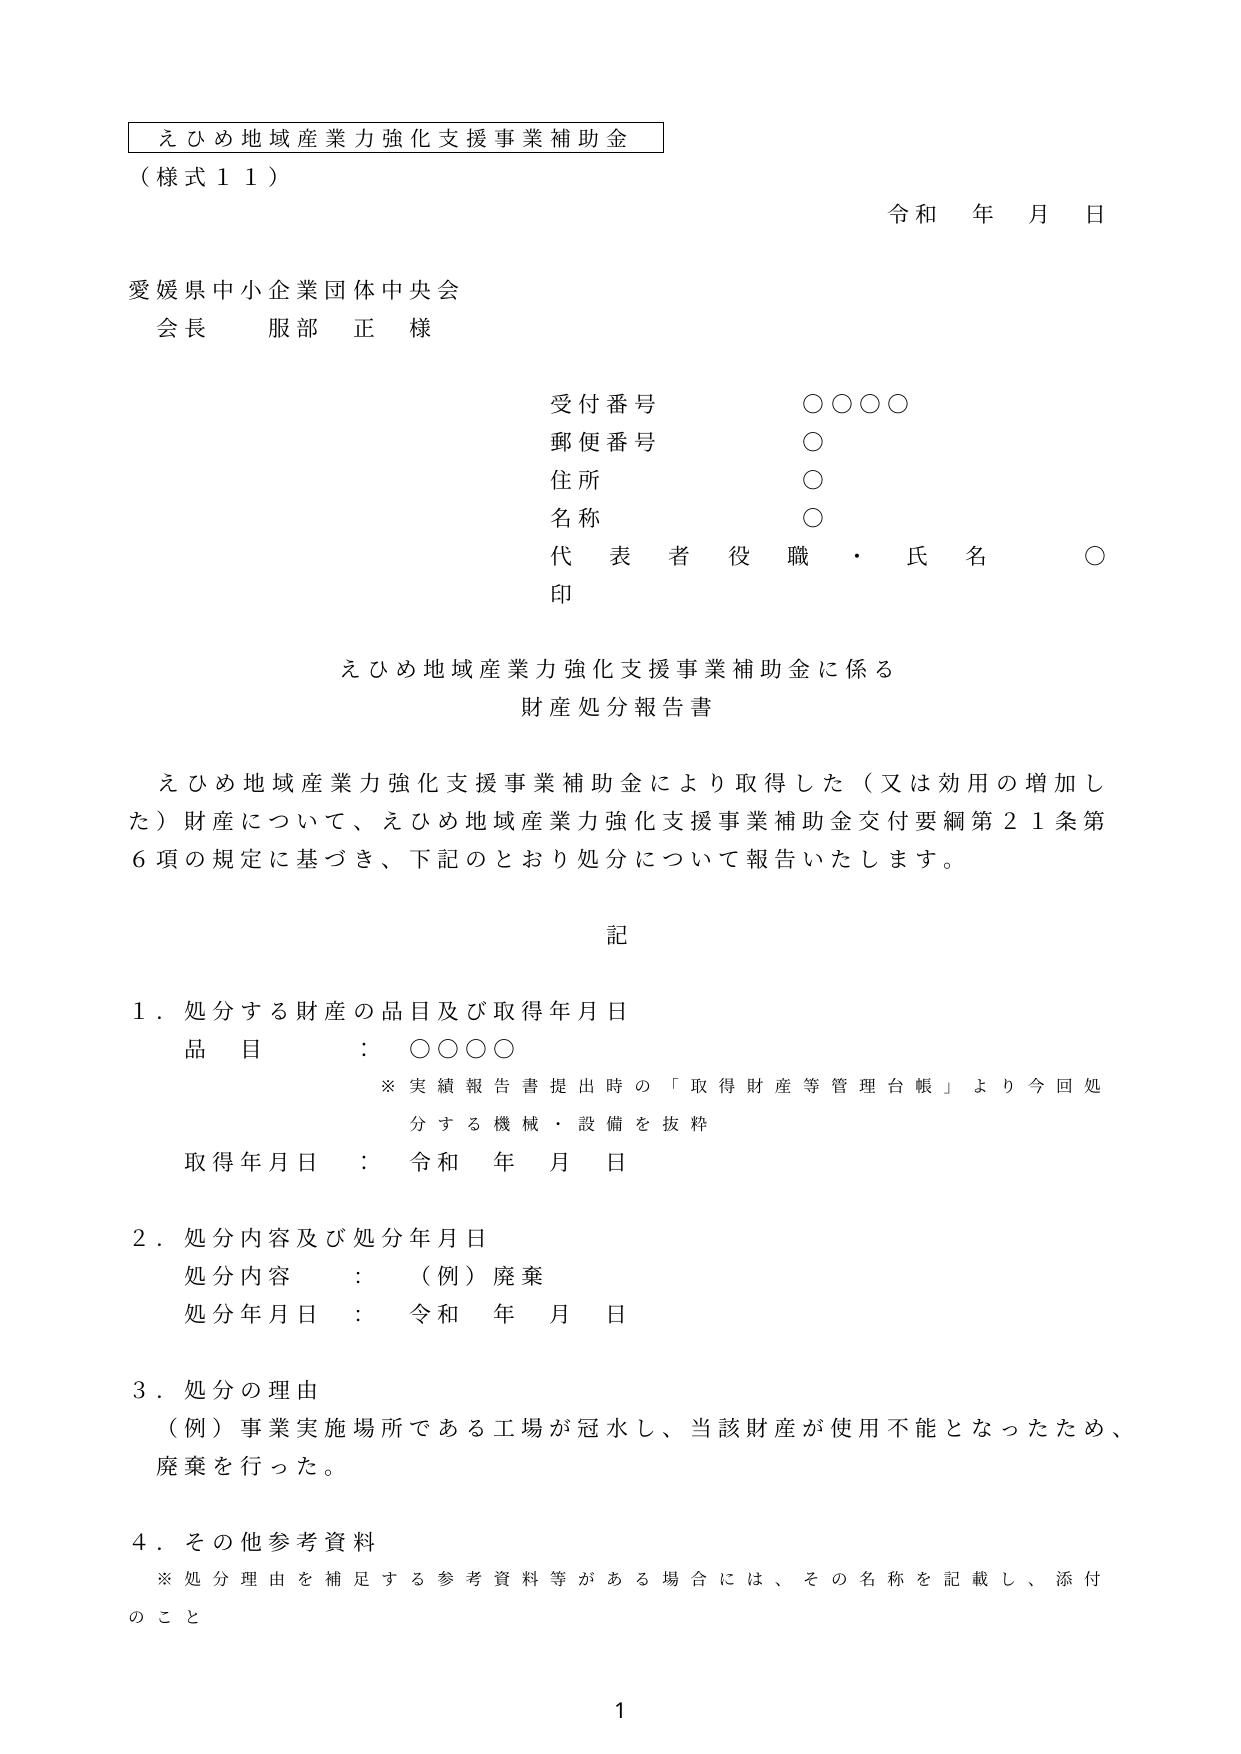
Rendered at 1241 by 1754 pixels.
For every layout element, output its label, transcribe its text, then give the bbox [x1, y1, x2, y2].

text ※実績報告書提出時の「取得財産等管理台帳」より今回処分する機械・設備を抜粋 [376, 1067, 1112, 1142]
text （様式１１） [128, 157, 1112, 194]
text えひめ地域産業力強化支援事業補助金に係る [128, 649, 1112, 687]
text 品 目 ： ○○○○ [128, 1029, 1112, 1067]
text 財産処分報告書 [128, 687, 1112, 725]
text （例）事業実施場所である工場が冠水し、当該財産が使用不能となったため、廃棄を行った。 [128, 1408, 1112, 1484]
text ４．その他参考資料 [128, 1522, 1112, 1559]
text 郵便番号 ○ [529, 422, 1112, 460]
text 取得年月日 ： 令和 年 月 日 [128, 1142, 1112, 1180]
text 愛媛県中小企業団体中央会 [128, 270, 1112, 308]
text 受付番号 ○○○○ [529, 384, 1112, 422]
text ３．処分の理由 [128, 1370, 1112, 1408]
text ※処分理由を補足する参考資料等がある場合には、その名称を記載し、添付のこと [128, 1559, 1112, 1635]
text 記 [128, 915, 1112, 953]
text 令和 年 月 日 [128, 194, 1112, 232]
text 代表者役職・氏名 ○ 印 [529, 536, 1112, 612]
text 住所 ○ [529, 460, 1112, 498]
text 処分内容 ： （例）廃棄 [128, 1256, 1112, 1294]
text １．処分する財産の品目及び取得年月日 [128, 991, 1112, 1029]
text ２．処分内容及び処分年月日 [128, 1218, 1112, 1256]
text 会長 服部 正 様 [153, 308, 1112, 346]
text 処分年月日 ： 令和 年 月 日 [128, 1294, 1112, 1332]
text えひめ地域産業力強化支援事業補助金 [128, 119, 1112, 157]
text 名称 ○ [529, 498, 1112, 536]
text えひめ地域産業力強化支援事業補助金により取得した（又は効用の増加した）財産について、えひめ地域産業力強化支援事業補助金交付要綱第２１条第６項の規定に基づき、下記のとおり処分について報告いたします。 [128, 763, 1112, 877]
